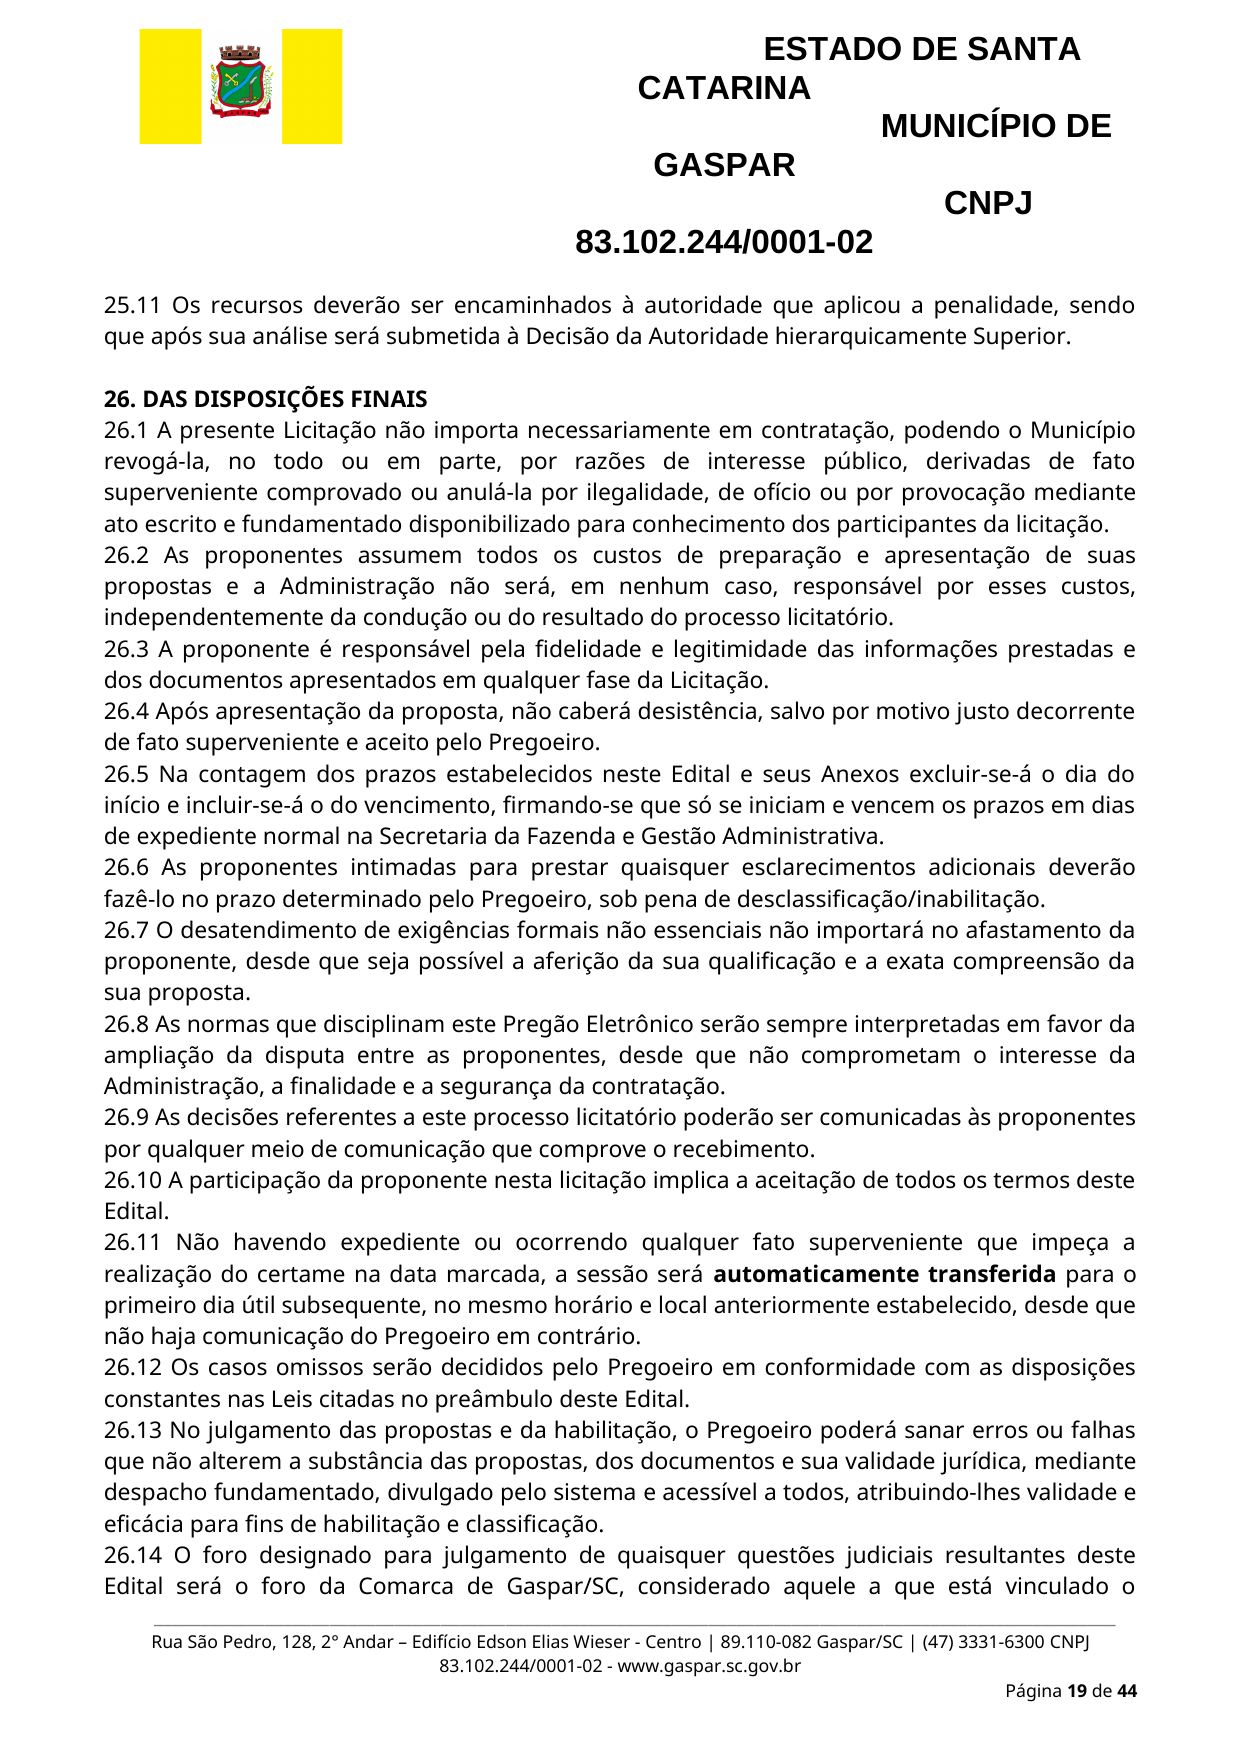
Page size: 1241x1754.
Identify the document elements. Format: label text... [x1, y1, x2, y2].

text 26.12 Os casos omissos serão decididos pelo Pregoeiro em conformidade com as disposições constantes nas Leis citadas no preâmbulo deste Edital. [103, 1351, 1137, 1414]
text 26. DAS DISPOSIÇÕES FINAIS [103, 383, 1137, 414]
text 26.13 No julgamento das propostas e da habilitação, o Pregoeiro poderá sanar erros ou falhas que não alterem a substância das propostas, dos documentos e sua validade jurídica, mediante despacho fundamentado, divulgado pelo sistema e acessível a todos, atribuindo-lhes validade e eficácia para fins de habilitação e classificação. [103, 1414, 1137, 1539]
text 26.6 As proponentes intimadas para prestar quaisquer esclarecimentos adicionais deverão fazê-lo no prazo determinado pelo Pregoeiro, sob pena de desclassificação/inabilitação. [103, 851, 1137, 914]
text 26.10 A participação da proponente nesta licitação implica a aceitação de todos os termos deste Edital. [103, 1164, 1137, 1226]
text 26.5 Na contagem dos prazos estabelecidos neste Edital e seus Anexos excluir-se-á o dia do início e incluir-se-á o do vencimento, firmando-se que só se iniciam e vencem os prazos em dias de expediente normal na Secretaria da Fazenda e Gestão Administrativa. [103, 758, 1137, 851]
text 26.8 As normas que disciplinam este Pregão Eletrônico serão sempre interpretadas em favor da ampliação da disputa entre as proponentes, desde que não comprometam o interesse da Administração, a finalidade e a segurança da contratação. [103, 1008, 1137, 1101]
text 26.4 Após apresentação da proposta, não caberá desistência, salvo por motivo justo decorrente de fato superveniente e aceito pelo Pregoeiro. [103, 695, 1137, 758]
text 25.11 Os recursos deverão ser encaminhados à autoridade que aplicou a penalidade, sendo que após sua análise será submetida à Decisão da Autoridade hierarquicamente Superior. [103, 289, 1137, 351]
text 26.2 As proponentes assumem todos os custos de preparação e apresentação de suas propostas e a Administração não será, em nenhum caso, responsável por esses custos, independentemente da condução ou do resultado do processo licitatório. [103, 539, 1137, 633]
text 26.3 A proponente é responsável pela fidelidade e legitimidade das informações prestadas e dos documentos apresentados em qualquer fase da Licitação. [103, 633, 1137, 695]
text 26.7 O desatendimento de exigências formais não essenciais não importará no afastamento da proponente, desde que seja possível a aferição da sua qualificação e a exata compreensão da sua proposta. [103, 914, 1137, 1008]
picture [139, 29, 343, 144]
text 26.9 As decisões referentes a este processo licitatório poderão ser comunicadas às proponentes por qualquer meio de comunicação que comprove o recebimento. [103, 1101, 1137, 1164]
text 26.1 A presente Licitação não importa necessariamente em contratação, podendo o Município revogá-la, no todo ou em parte, por razões de interesse público, derivadas de fato superveniente comprovado ou anulá-la por ilegalidade, de ofício ou por provocação mediante ato escrito e fundamentado disponibilizado para conhecimento dos participantes da licitação. [103, 414, 1137, 539]
text 26.11 Não havendo expediente ou ocorrendo qualquer fato superveniente que impeça a realização do certame na data marcada, a sessão será automaticamente transferida para o primeiro dia útil subsequente, no mesmo horário e local anteriormente estabelecido, desde que não haja comunicação do Pregoeiro em contrário. [103, 1226, 1137, 1351]
